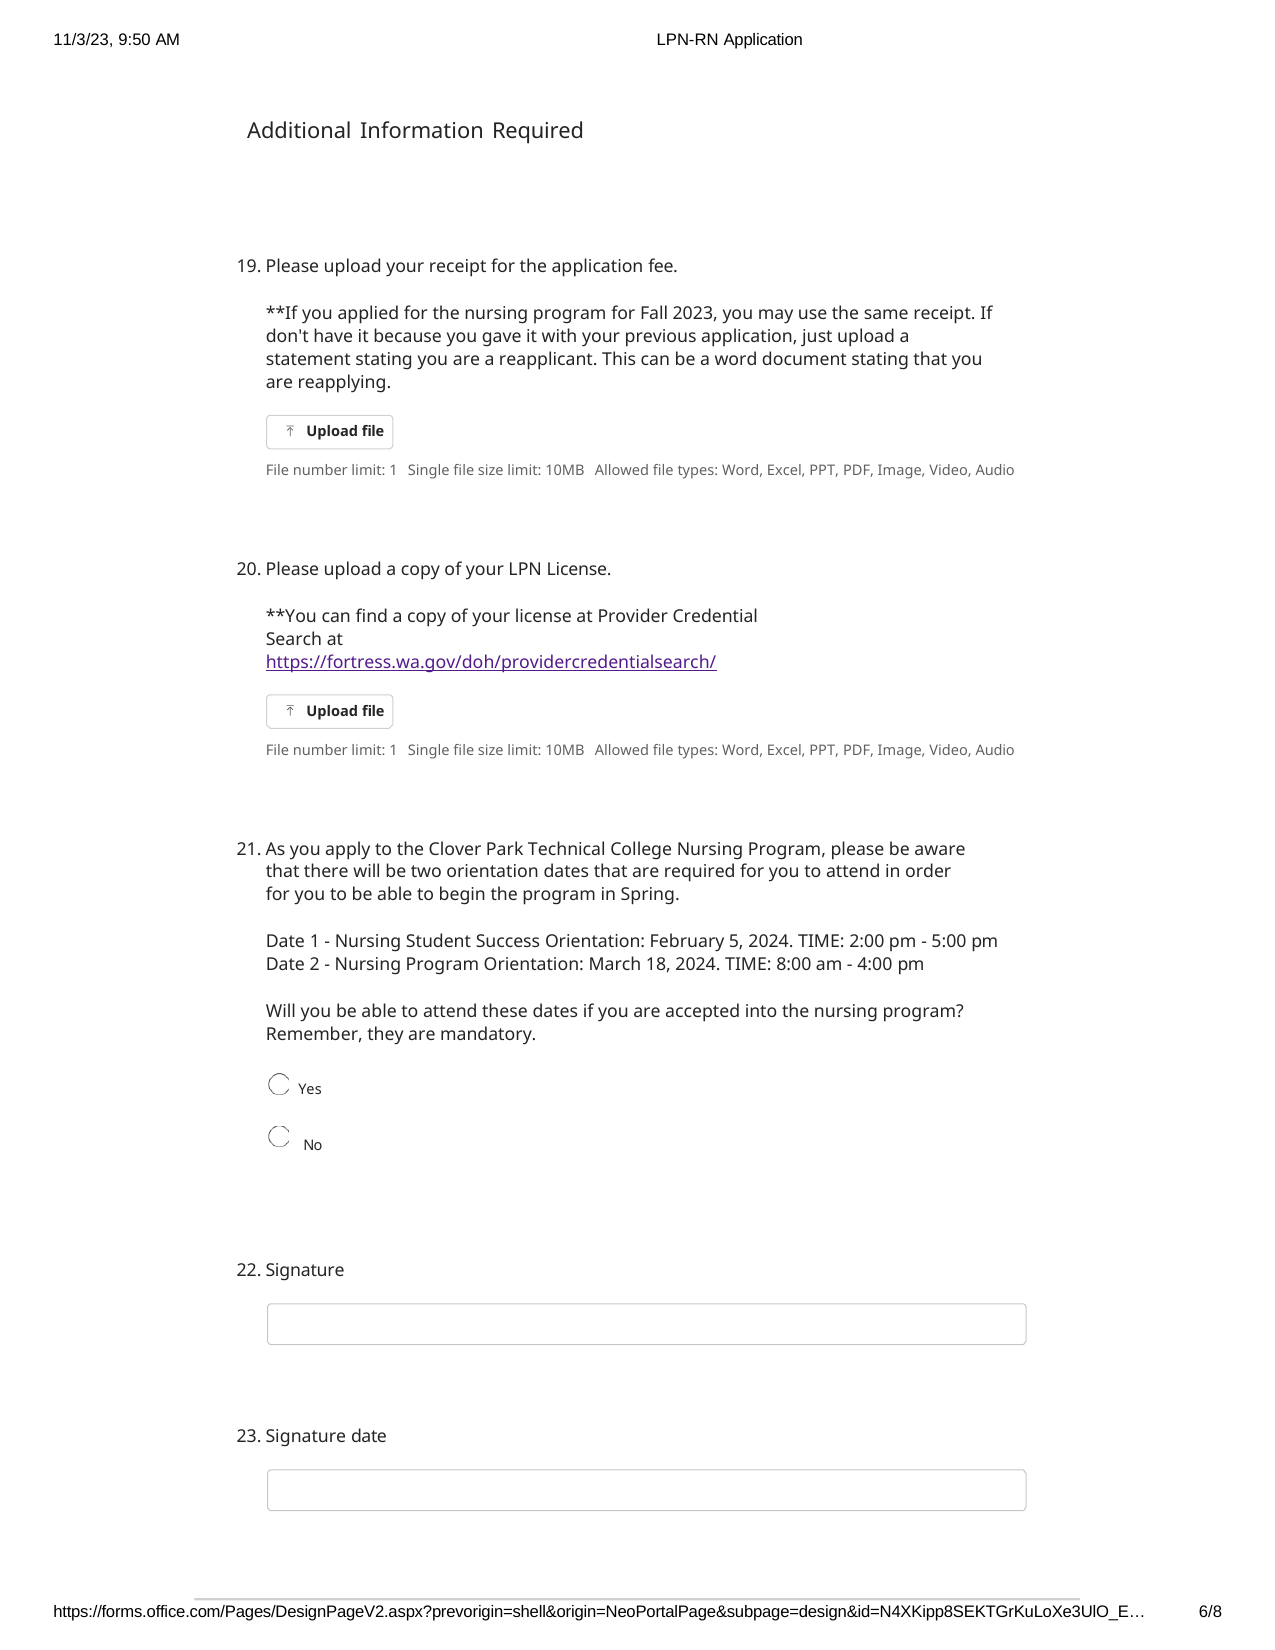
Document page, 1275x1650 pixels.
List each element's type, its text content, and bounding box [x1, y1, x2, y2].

list Signature [236, 1257, 1096, 1282]
subtitle Additional Information Required [247, 115, 1096, 144]
list Please upload your receipt for the application fee. [236, 254, 1096, 278]
list Signature date [236, 1423, 1096, 1448]
text File number limit: 1 Single file size limit: 10MB Allowed file types: Word, Excel, PPT, PDF, Image, Video, Audio [266, 702, 1096, 759]
text File number limit: 1 Single file size limit: 10MB Allowed file types: Word, Excel, PPT, PDF, Image, Video, Audio [266, 423, 1096, 480]
text Yes No [268, 1074, 336, 1154]
text Will you be able to attend these dates if you are accepted into the nursing program? Remember, they are mandatory. [266, 999, 995, 1045]
picture [268, 1073, 289, 1095]
text Date 2 - Nursing Program Orientation: March 18, 2024. TIME: 8:00 am - 4:00 pm [266, 952, 1096, 976]
picture [268, 1126, 289, 1147]
text **If you applied for the nursing program for Fall 2023, you may use the same receipt. If don't have it because you gave it with your previous application, just upload a statement stating you are a reapplicant. This can be a word document stating that you are reapplying. [266, 301, 995, 394]
list As you apply to the Clover Park Technical College Nursing Program, please be aware that there will be two orientation dates that are required for you to attend in order for you to be able to begin the program in Spring. [236, 836, 980, 906]
list Please upload a copy of your LPN License. [236, 556, 1096, 581]
text Date 1 - Nursing Student Success Orientation: February 5, 2024. TIME: 2:00 pm - 5:00 pm [266, 929, 1096, 952]
text **You can find a copy of your license at Provider Credential Search at https://fortress.wa.gov/doh/providercredentialsearch/ [266, 604, 791, 673]
